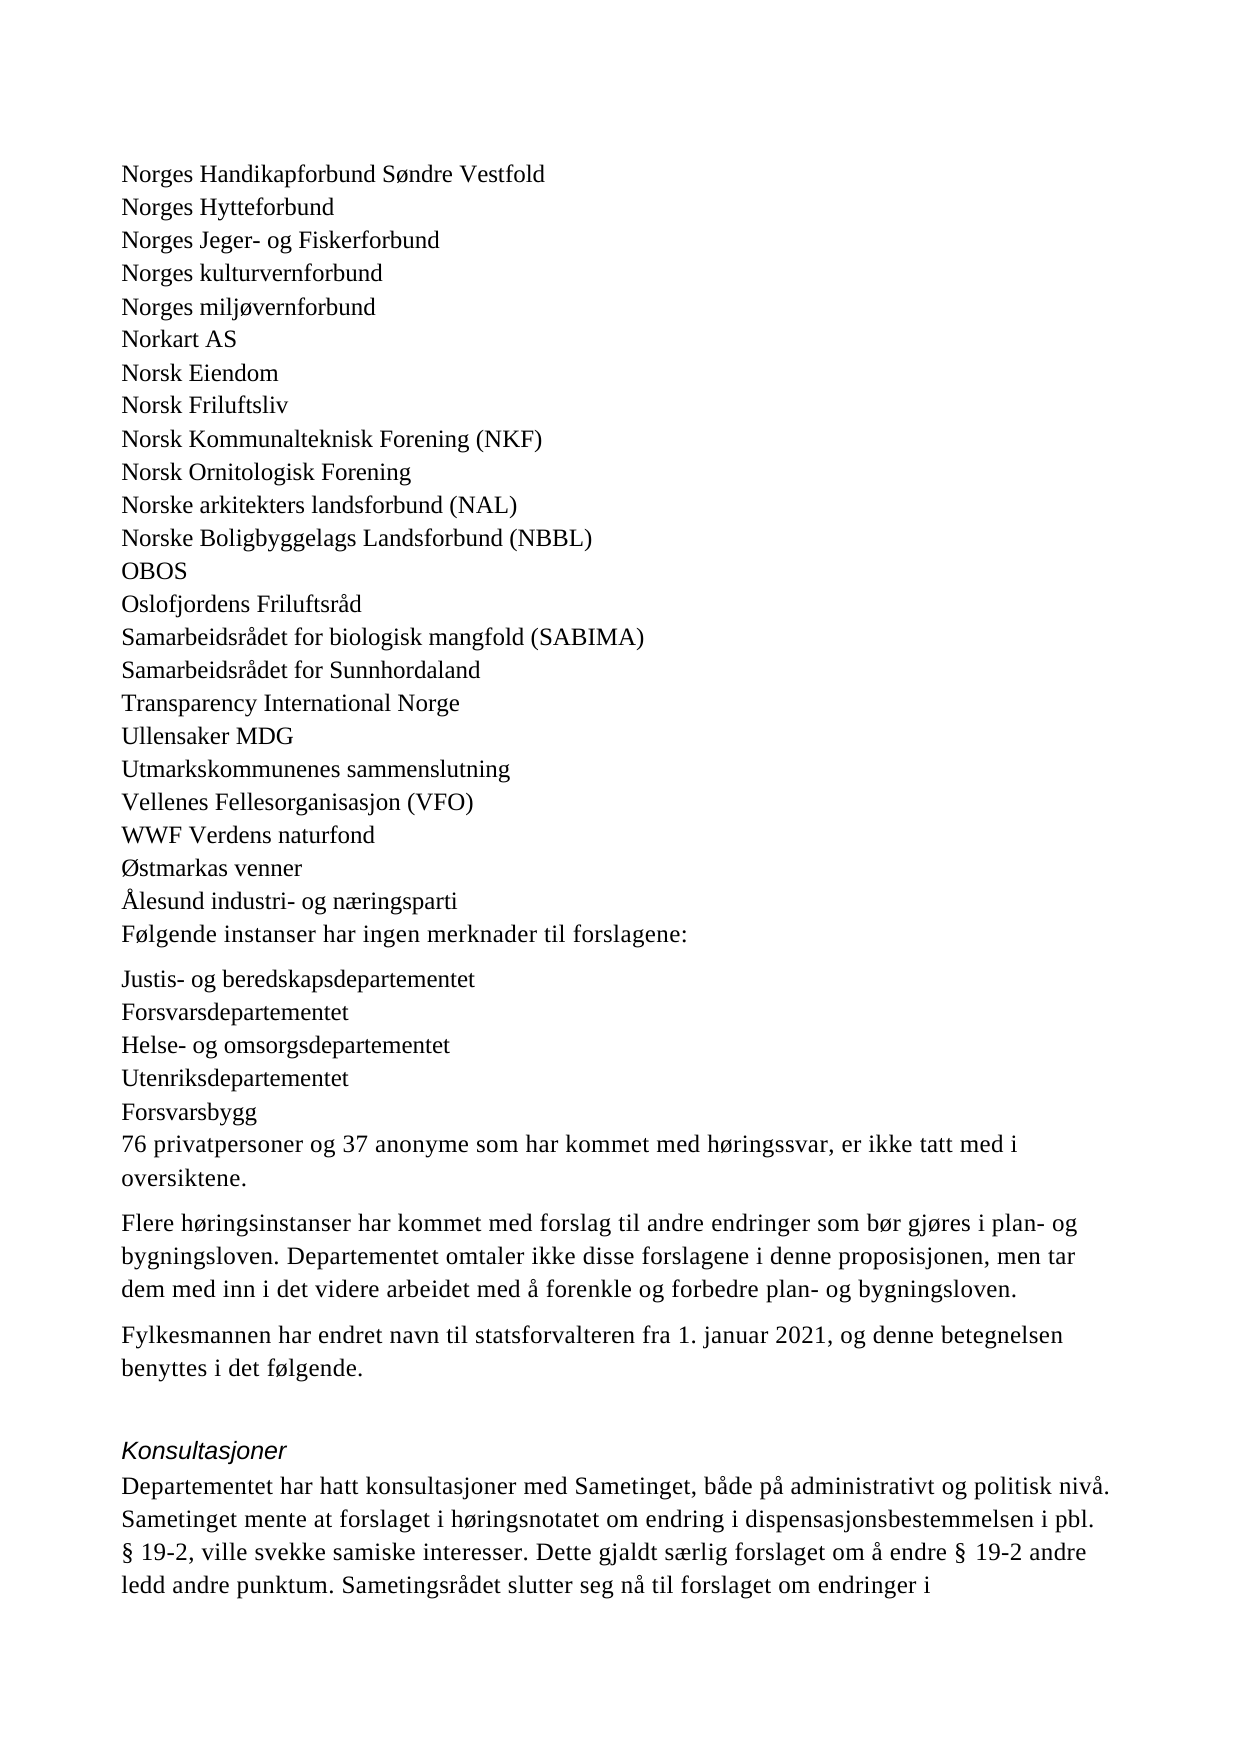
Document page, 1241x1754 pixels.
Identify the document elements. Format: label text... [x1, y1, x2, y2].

list Norsk Kommunalteknisk Forening (NKF) [121, 424, 1119, 452]
list OBOS [121, 556, 1119, 584]
list Norges Jeger- og Fiskerforbund [121, 226, 1119, 254]
list Transparency International Norge [121, 688, 1119, 717]
list Forsvarsdepartementet [121, 997, 1119, 1026]
text Fylkesmannen har endret navn til statsforvalteren fra 1. januar 2021, og denne betegnelsen benyttes i det følgende. [121, 1320, 1119, 1381]
list Norske Boligbyggelags Landsforbund (NBBL) [121, 523, 1119, 551]
text Konsultasjoner [121, 1436, 1119, 1464]
list Utenriksdepartementet [121, 1063, 1119, 1092]
list Utmarkskommunenes sammenslutning [121, 754, 1119, 783]
list Norsk Friluftsliv [121, 391, 1119, 419]
list Norges kulturvernforbund [121, 258, 1119, 287]
list Norske arkitekters landsforbund (NAL) [121, 490, 1119, 518]
list Justis- og beredskapsdepartementet [121, 964, 1119, 993]
list WWF Verdens naturfond [121, 820, 1119, 849]
list Ålesund industri- og næringsparti [121, 886, 1119, 915]
list Norkart AS [121, 324, 1119, 353]
list Norges Handikapforbund Søndre Vestfold [121, 159, 1119, 188]
list Østmarkas venner [121, 853, 1119, 882]
list Samarbeidsrådet for biologisk mangfold (SABIMA) [121, 622, 1119, 651]
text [121, 1471, 1119, 1598]
list Vellenes Fellesorganisasjon (VFO) [121, 787, 1119, 816]
list Helse- og omsorgsdepartementet [121, 1031, 1119, 1059]
list Norges Hytteforbund [121, 192, 1119, 221]
text Følgende instanser har ingen merknader til forslagene: [121, 919, 1119, 948]
list Samarbeidsrådet for Sunnhordaland [121, 655, 1119, 683]
list Norsk Eiendom [121, 358, 1119, 386]
list Norges miljøvernforbund [121, 292, 1119, 320]
text 76 privatpersoner og 37 anonyme som har kommet med høringssvar, er ikke tatt med i oversiktene. [121, 1129, 1119, 1191]
text Flere høringsinstanser har kommet med forslag til andre endringer som bør gjøres i plan- og bygningsloven. Departementet omtaler ikke disse forslagene i denne proposisjonen, men tar dem med inn i det videre arbeidet med å forenkle og forbedre plan- og bygningsloven. [121, 1208, 1119, 1303]
list Norsk Ornitologisk Forening [121, 457, 1119, 485]
list Oslofjordens Friluftsråd [121, 589, 1119, 617]
list Ullensaker MDG [121, 721, 1119, 749]
list Forsvarsbygg [121, 1097, 1119, 1125]
